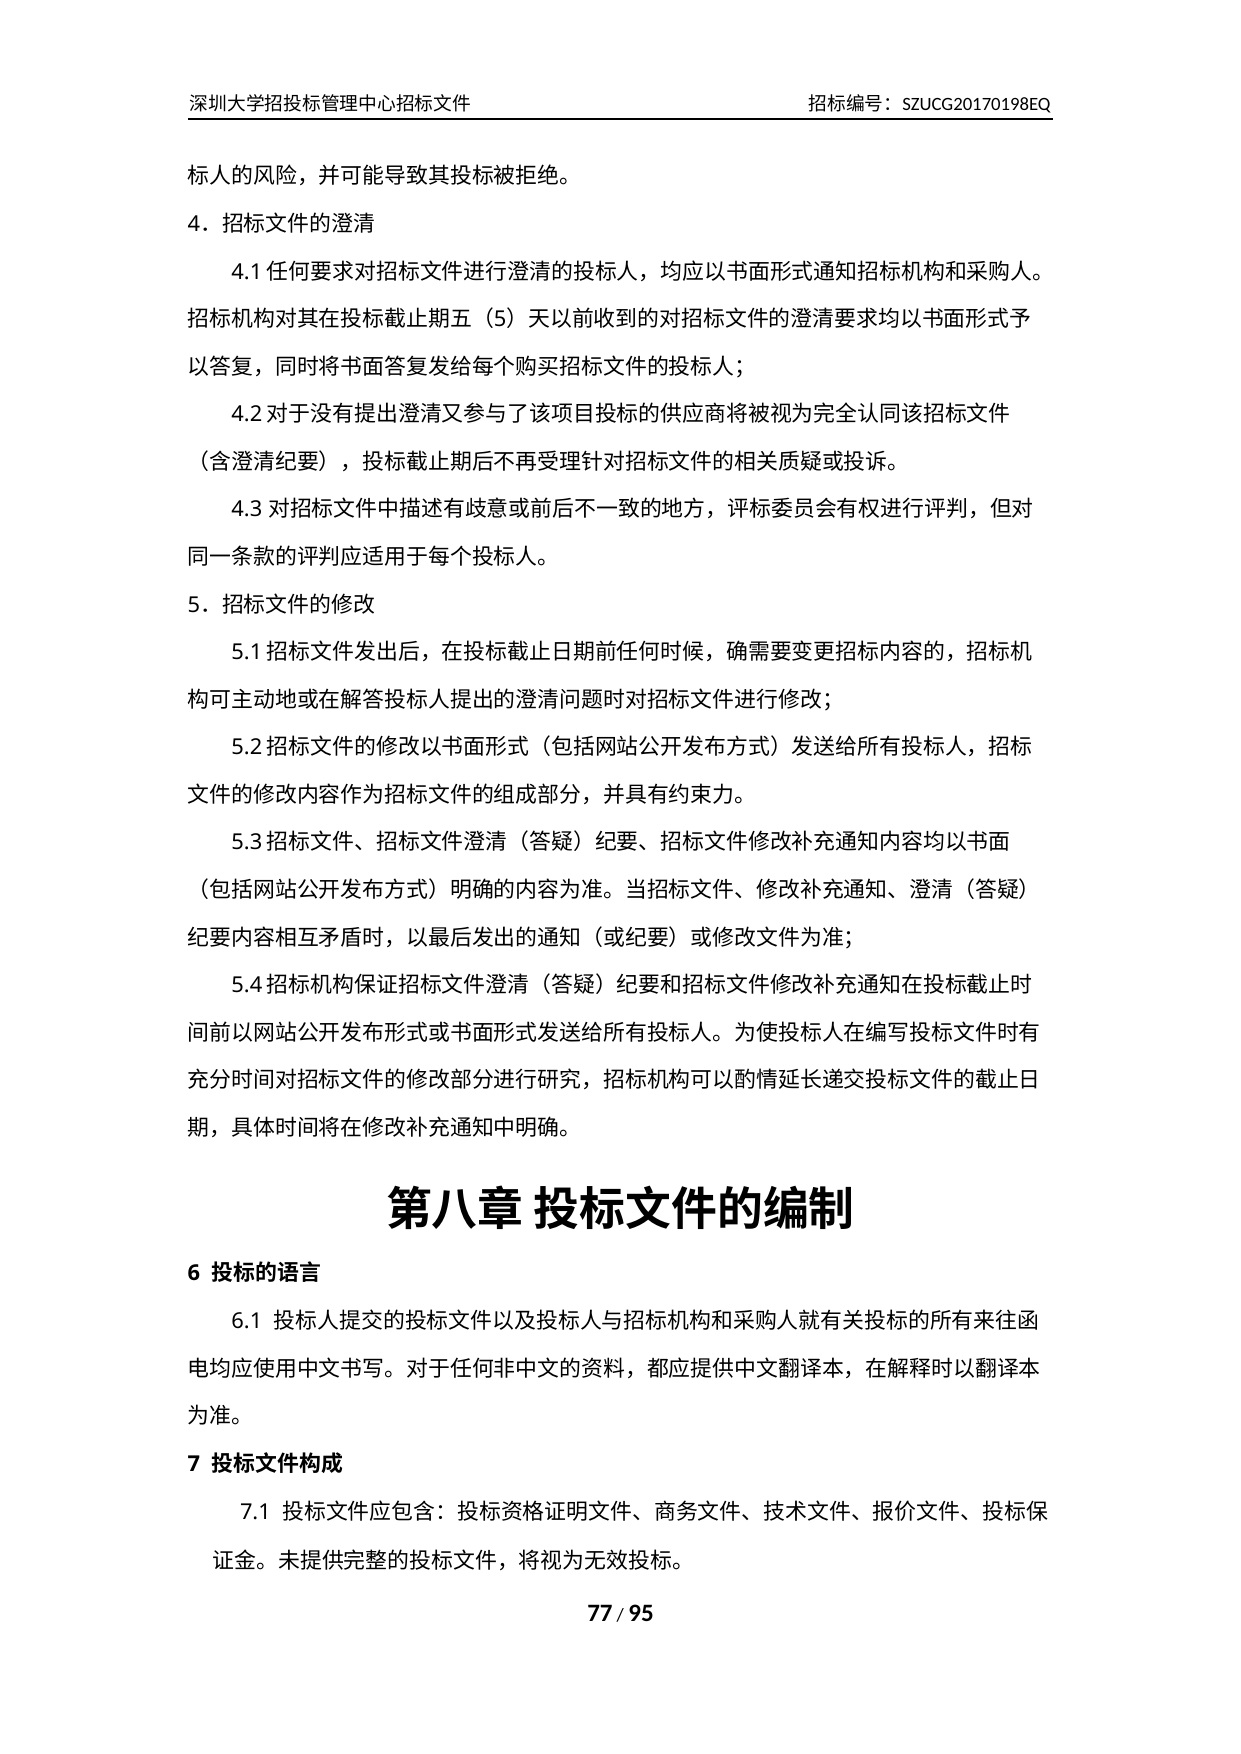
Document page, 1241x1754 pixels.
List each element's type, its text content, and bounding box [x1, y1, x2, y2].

text 5.2招标文件的修改以书面形式（包括网站公开发布方式）发送给所有投标人，招标文件的修改内容作为招标文件的组成部分，并具有约束力。 [187, 729, 1053, 808]
text 4.2对于没有提出澄清又参与了该项目投标的供应商将被视为完全认同该招标文件（含澄清纪要），投标截止期后不再受理针对招标文件的相关质疑或投诉。 [187, 396, 1053, 476]
text 5.3招标文件、招标文件澄清（答疑）纪要、招标文件修改补充通知内容均以书面（包括网站公开发布方式）明确的内容为准。当招标文件、修改补充通知、澄清（答疑）纪要内容相互矛盾时，以最后发出的通知（或纪要）或修改文件为准； [187, 824, 1053, 951]
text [187, 158, 1053, 190]
text 5.4招标机构保证招标文件澄清（答疑）纪要和招标文件修改补充通知在投标截止时间前以网站公开发布形式或书面形式发送给所有投标人。为使投标人在编写投标文件时有充分时间对招标文件的修改部分进行研究，招标机构可以酌情延长递交投标文件的截止日期，具体时间将在修改补充通知中明确。 [187, 967, 1053, 1141]
text 6 投标的语言 [187, 1254, 1053, 1287]
text 5．招标文件的修改 [187, 587, 1053, 618]
text 7 投标文件构成 [187, 1446, 1053, 1478]
text 第八章 投标文件的编制 [187, 1157, 1053, 1254]
list 7.1 投标文件应包含：投标资格证明文件、商务文件、技术文件、报价文件、投标保证金。未提供完整的投标文件，将视为无效投标。 [212, 1494, 1053, 1575]
text 6.1 投标人提交的投标文件以及投标人与招标机构和采购人就有关投标的所有来往函电均应使用中文书写。对于任何非中文的资料，都应提供中文翻译本，在解释时以翻译本为准。 [187, 1303, 1053, 1430]
text 4.3 对招标文件中描述有歧意或前后不一致的地方，评标委员会有权进行评判，但对同一条款的评判应适用于每个投标人。 [187, 491, 1053, 571]
text 4．招标文件的澄清 [187, 206, 1053, 238]
text 4.1任何要求对招标文件进行澄清的投标人，均应以书面形式通知招标机构和采购人。招标机构对其在投标截止期五（5）天以前收到的对招标文件的澄清要求均以书面形式予以答复，同时将书面答复发给每个购买招标文件的投标人； [187, 254, 1053, 381]
text 5.1招标文件发出后，在投标截止日期前任何时候，确需要变更招标内容的，招标机构可主动地或在解答投标人提出的澄清问题时对招标文件进行修改； [187, 634, 1053, 713]
